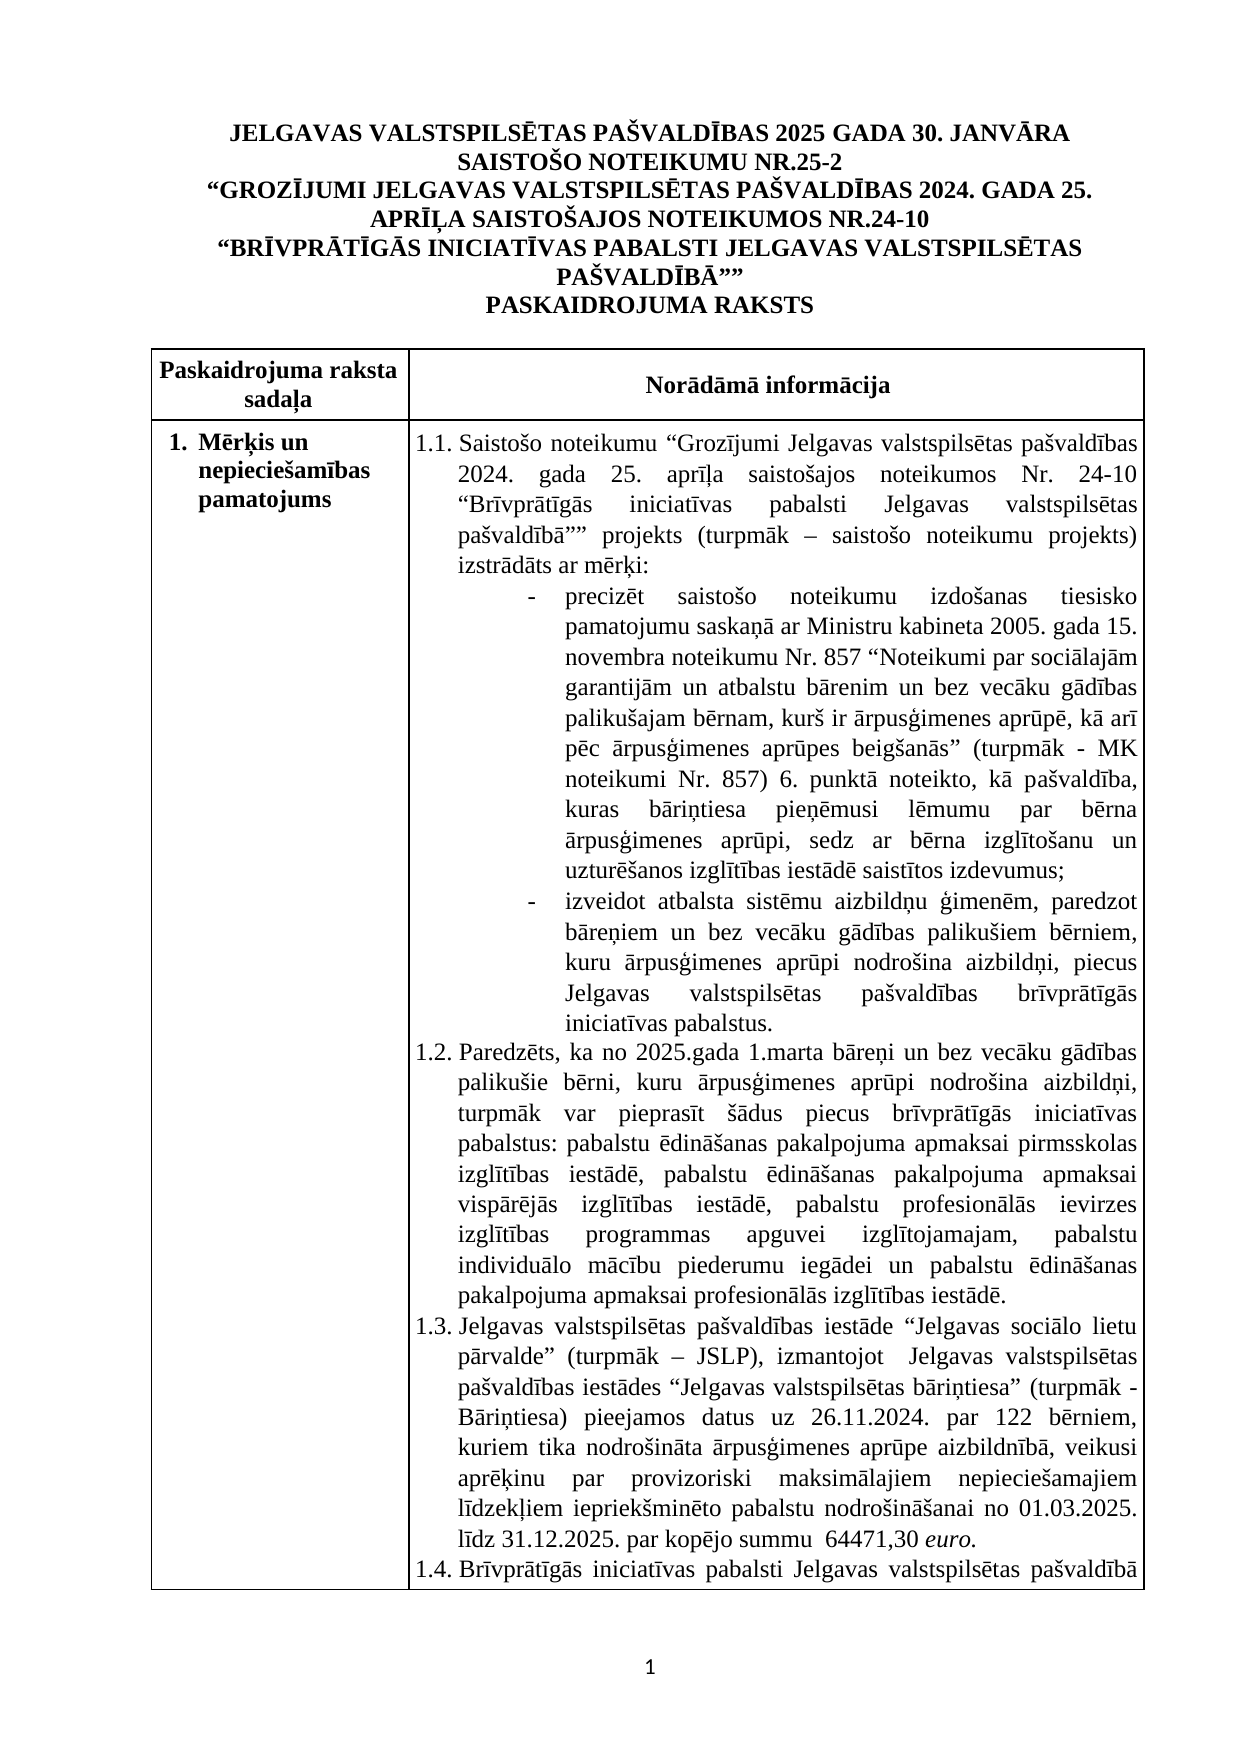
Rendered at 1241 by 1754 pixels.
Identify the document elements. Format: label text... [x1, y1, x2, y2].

table_header Norādāmā informācija [410, 350, 1143, 419]
text JELGAVAS VALSTSPILSĒTAS PAŠVALDĪBAS 2025 GADA 30. JANVĀRA [177, 118, 1122, 147]
text “BRĪVPRĀTĪGĀS INICIATĪVAS PABALSTI JELGAVAS VALSTSPILSĒTAS PAŠVALDĪBĀ”” [743, 233, 1122, 291]
text PASKAIDROJUMA RAKSTS [177, 291, 1122, 319]
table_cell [152, 421, 408, 1589]
text “GROZĪJUMI JELGAVAS VALSTSPILSĒTAS PAŠVALDĪBAS 2024. GADA 25. APRĪĻA SAISTOŠAJOS NOTEIKUMOS NR.24-10 [177, 176, 370, 233]
table_header Paskaidrojuma raksta sadaļa [152, 350, 408, 419]
text “BRĪVPRĀTĪGĀS INICIATĪVAS PABALSTI JELGAVAS VALSTSPILSĒTAS PAŠVALDĪBĀ”” [177, 233, 725, 291]
text “GROZĪJUMI JELGAVAS VALSTSPILSĒTAS PAŠVALDĪBAS 2024. GADA 25. APRĪĻA SAISTOŠAJOS NOTEIKUMOS NR.24-10 [929, 176, 1122, 233]
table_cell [410, 421, 1143, 1589]
text SAISTOŠO NOTEIKUMU NR.25-2 [177, 147, 1122, 176]
